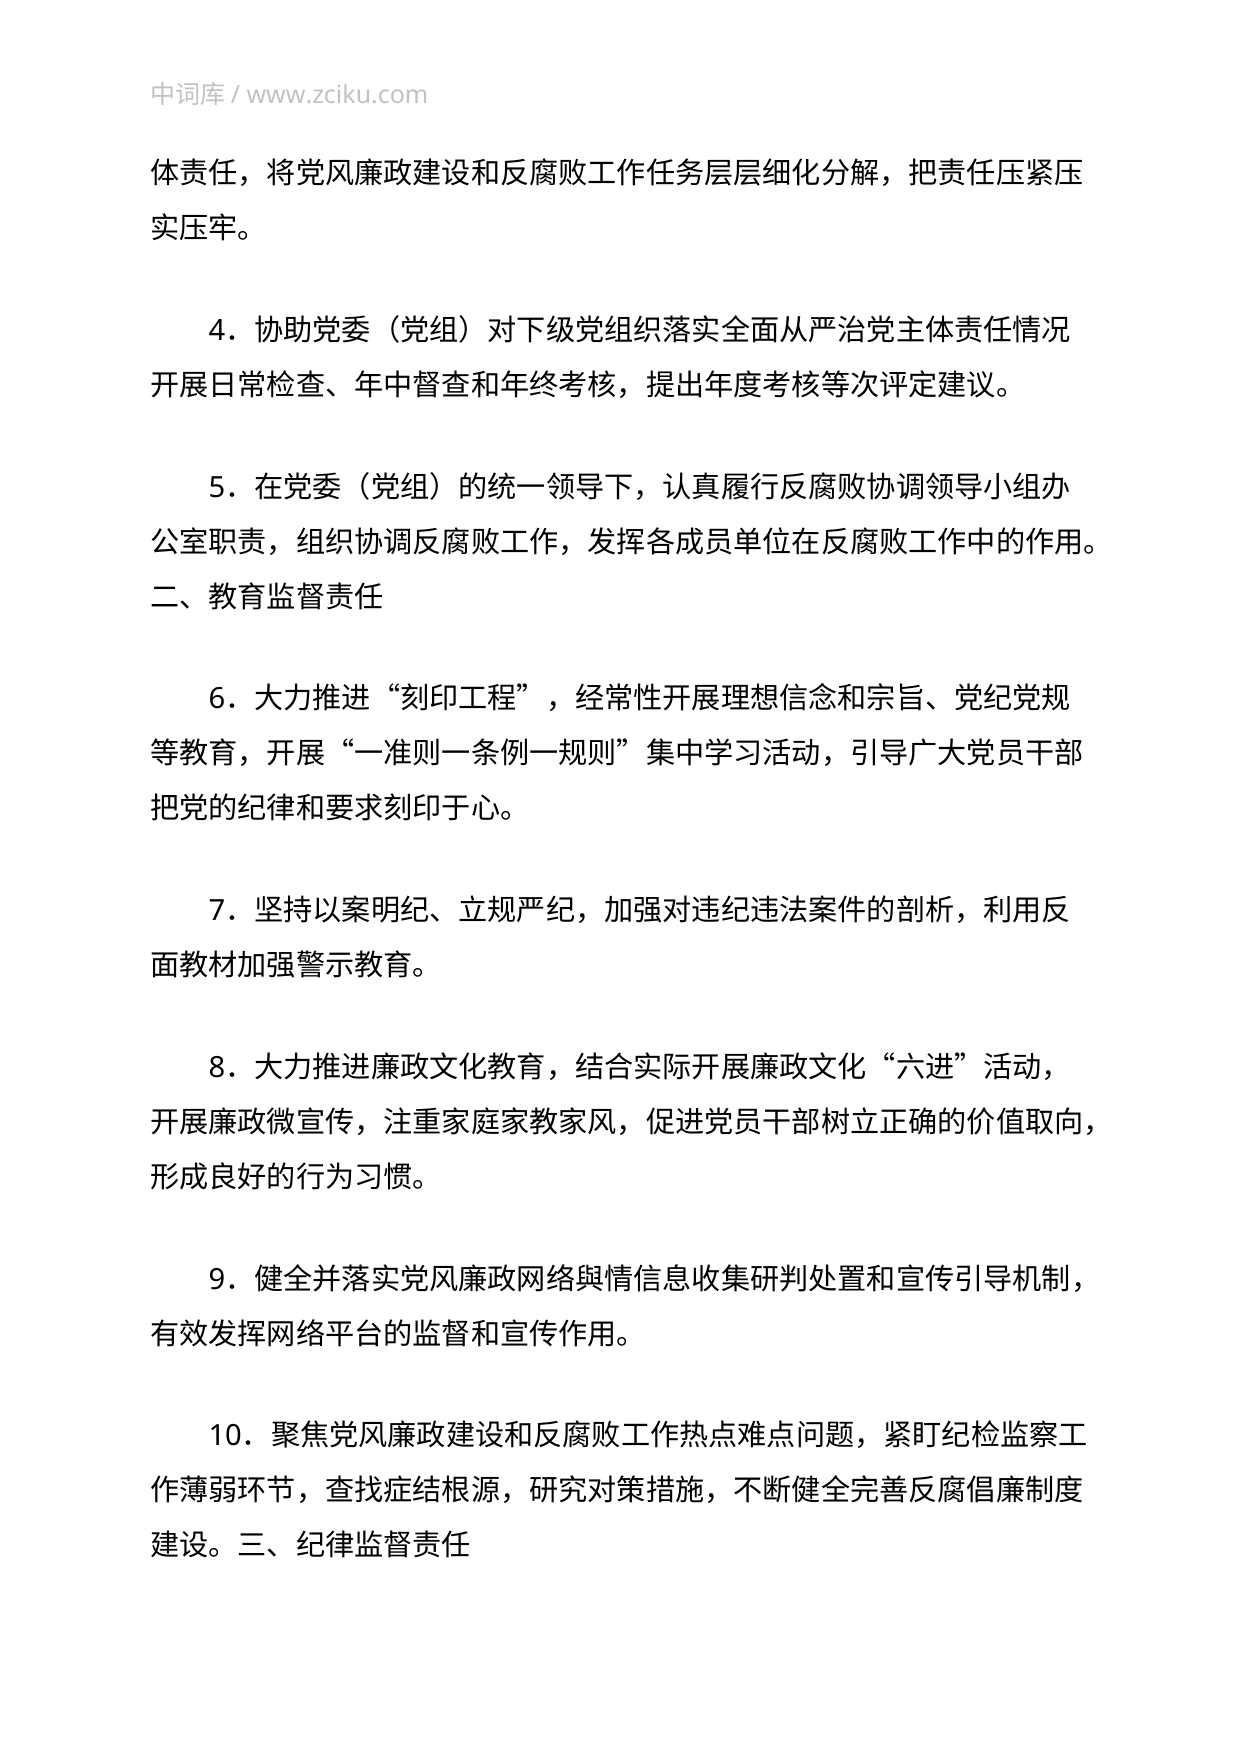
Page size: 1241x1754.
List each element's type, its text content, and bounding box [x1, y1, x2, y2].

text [150, 150, 1090, 247]
text 8．大力推进廉政文化教育，结合实际开展廉政文化“六进”活动，开展廉政微宣传，注重家庭家教家风，促进党员干部树立正确的价值取向，形成良好的行为习惯。 [150, 1043, 1090, 1196]
text 6．大力推进“刻印工程”，经常性开展理想信念和宗旨、党纪党规等教育，开展“一准则一条例一规则”集中学习活动，引导广大党员干部把党的纪律和要求刻印于心。 [150, 675, 1090, 827]
text 4．协助党委（党组）对下级党组织落实全面从严治党主体责任情况开展日常检查、年中督查和年终考核，提出年度考核等次评定建议。 [150, 307, 1090, 404]
text 7．坚持以案明纪、立规严纪，加强对违纪违法案件的剖析，利用反面教材加强警示教育。 [150, 887, 1090, 984]
text 10．聚焦党风廉政建设和反腐败工作热点难点问题，紧盯纪检监察工作薄弱环节，查找症结根源，研究对策措施，不断健全完善反腐倡廉制度建设。三、纪律监督责任 [150, 1412, 1090, 1564]
text 9．健全并落实党风廉政网络與情信息收集研判处置和宣传引导机制，有效发挥网络平台的监督和宣传作用。 [150, 1255, 1090, 1352]
text 5．在党委（党组）的统一领导下，认真履行反腐败协调领导小组办公室职责，组织协调反腐败工作，发挥各成员单位在反腐败工作中的作用。二、教育监督责任 [150, 463, 1090, 616]
